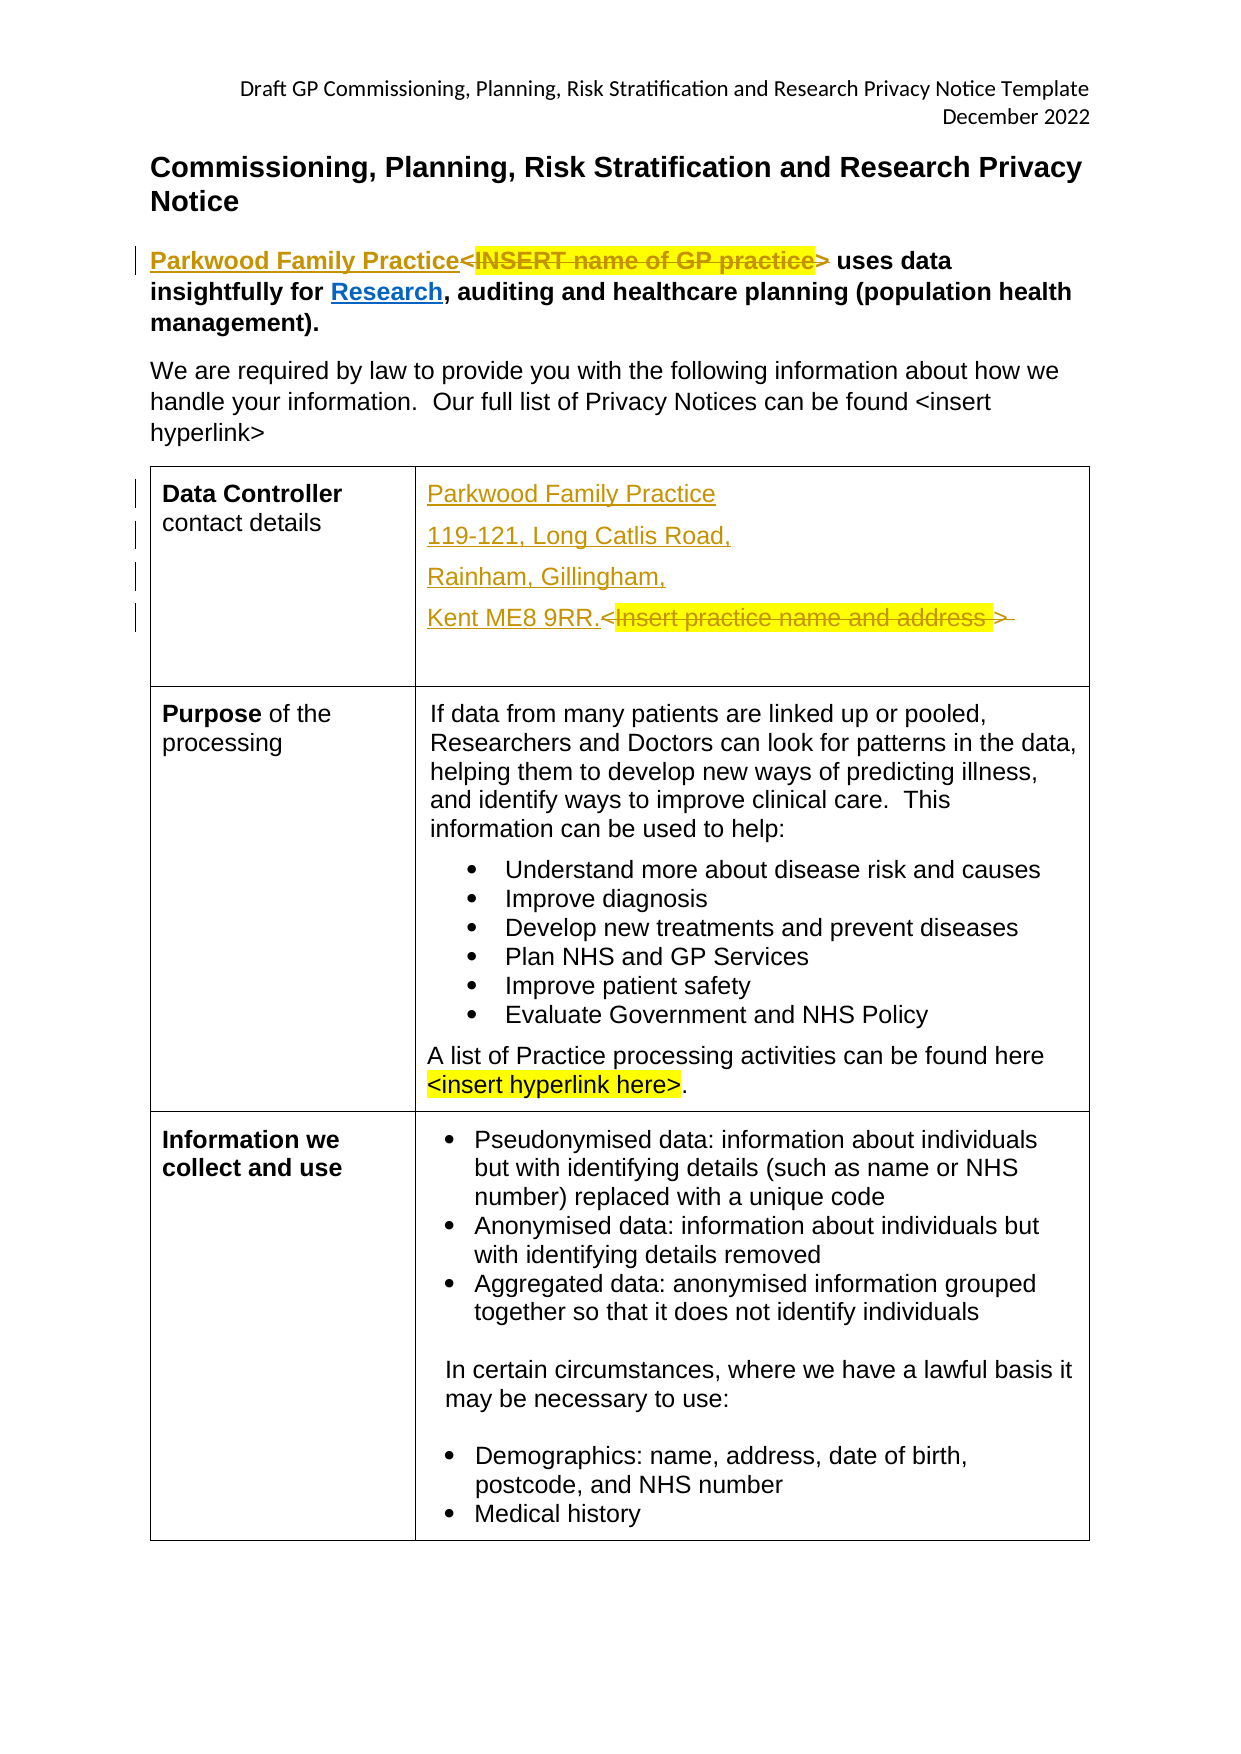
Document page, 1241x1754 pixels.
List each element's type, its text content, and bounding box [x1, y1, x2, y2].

table_cell Pseudonymised data: information about individuals but with identifying details (such as name or NHS number) replaced with a unique code Anonymised data: information about individuals but with identifying details removed Aggregated data: anonymised information grouped together so that it does not identify individuals In certain circumstances, where we have a lawful basis it may be necessary to use: Demographics: name, address, date of birth, postcode, and NHS number Medical history [416, 1112, 1089, 1540]
table_header Data Controller contact details [151, 467, 415, 686]
text We are required by law to provide you with the following information about how we handle your information. Our full list of Privacy Notices can be found <insert hyperlink> [150, 356, 1090, 447]
table_cell If data from many patients are linked up or pooled, Researchers and Doctors can look for patterns in the data, helping them to develop new ways of predicting illness, and identify ways to improve clinical care. This information can be used to help: Understand more about disease risk and causes Improve diagnosis Develop new treatments and prevent diseases Plan NHS and GP Services Improve patient safety Evaluate Government and NHS Policy A list of Practice processing activities can be found here <insert hyperlink here>. [416, 687, 1089, 1111]
table_header [416, 467, 1089, 686]
text Commissioning, Planning, Risk Stratification and Research Privacy Notice [150, 150, 1090, 217]
text uses data insightfully for Research, auditing and healthcare planning (population health management). [150, 246, 1090, 337]
table_cell Purpose of the processing [151, 687, 415, 1111]
table_cell Information we collect and use [151, 1112, 415, 1540]
